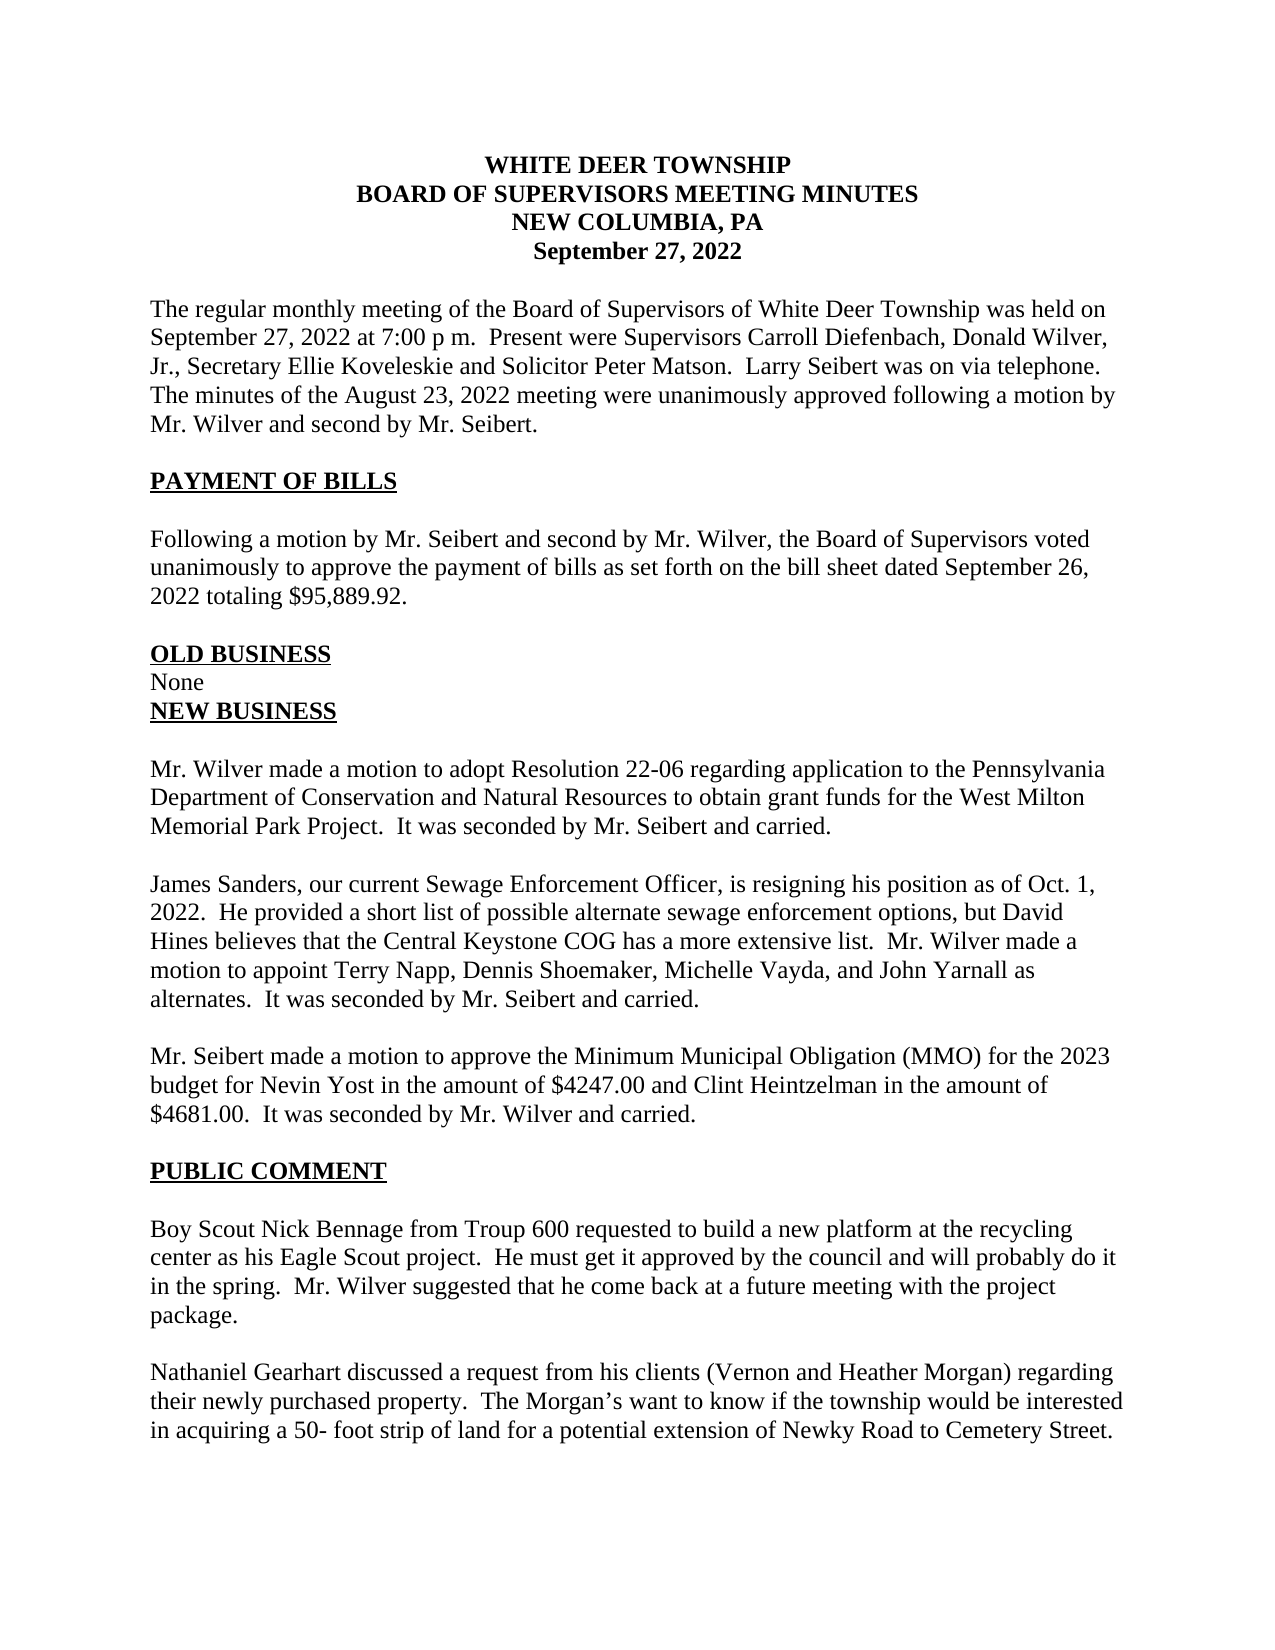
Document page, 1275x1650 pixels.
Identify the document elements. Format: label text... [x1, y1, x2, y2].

text September 27, 2022 [150, 236, 1125, 265]
text BOARD OF SUPERVISORS MEETING MINUTES [150, 179, 1125, 207]
text Boy Scout Nick Bennage from Troup 600 requested to build a new platform at the recycling center as his Eagle Scout project. He must get it approved by the council and will probably do it in the spring. Mr. Wilver suggested that he come back at a future meeting with the project package. [150, 1214, 1125, 1329]
text PAYMENT OF BILLS [150, 466, 1125, 495]
text James Sanders, our current Sewage Enforcement Officer, is resigning his position as of Oct. 1, 2022. He provided a short list of possible alternate sewage enforcement options, but David Hines believes that the Central Keystone COG has a more extensive list. Mr. Wilver made a motion to appoint Terry Napp, Dennis Shoemaker, Michelle Vayda, and John Yarnall as alternates. It was seconded by Mr. Seibert and carried. [150, 869, 1125, 1012]
text WHITE DEER TOWNSHIP [150, 150, 1125, 179]
text NEW , PA [150, 207, 1125, 236]
text OLD BUSINESS [150, 639, 1125, 667]
text The minutes of the August 23, 2022 meeting were unanimously approved following a motion by Mr. Wilver and second by Mr. Seibert. [150, 380, 1125, 437]
text The regular monthly meeting of the Board of Supervisors of White Deer Township was held on September 27, 2022 at 7:00 p m. Present were Supervisors Carroll Diefenbach, Donald Wilver, Jr., Secretary Ellie Koveleskie and Solicitor Peter Matson. Larry Seibert was on via telephone. [150, 294, 1125, 380]
text PUBLIC COMMENT [150, 1156, 1125, 1185]
text None [150, 667, 1125, 696]
text Mr. Wilver made a motion to adopt Resolution 22-06 regarding application to the Pennsylvania Department of Conservation and Natural Resources to obtain grant funds for the West Milton Memorial Park Project. It was seconded by Mr. Seibert and carried. [150, 754, 1125, 840]
text NEW BUSINESS [150, 696, 1125, 725]
text Mr. Seibert made a motion to approve the Minimum Municipal Obligation (MMO) for the 2023 budget for Nevin Yost in the amount of $4247.00 and Clint Heintzelman in the amount of $4681.00. It was seconded by Mr. Wilver and carried. [150, 1041, 1125, 1127]
text Following a motion by Mr. Seibert and second by Mr. Wilver, the Board of Supervisors voted unanimously to approve the payment of bills as set forth on the bill sheet dated September 26, 2022 totaling $95,889.92. [150, 524, 1125, 610]
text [150, 1357, 1125, 1444]
